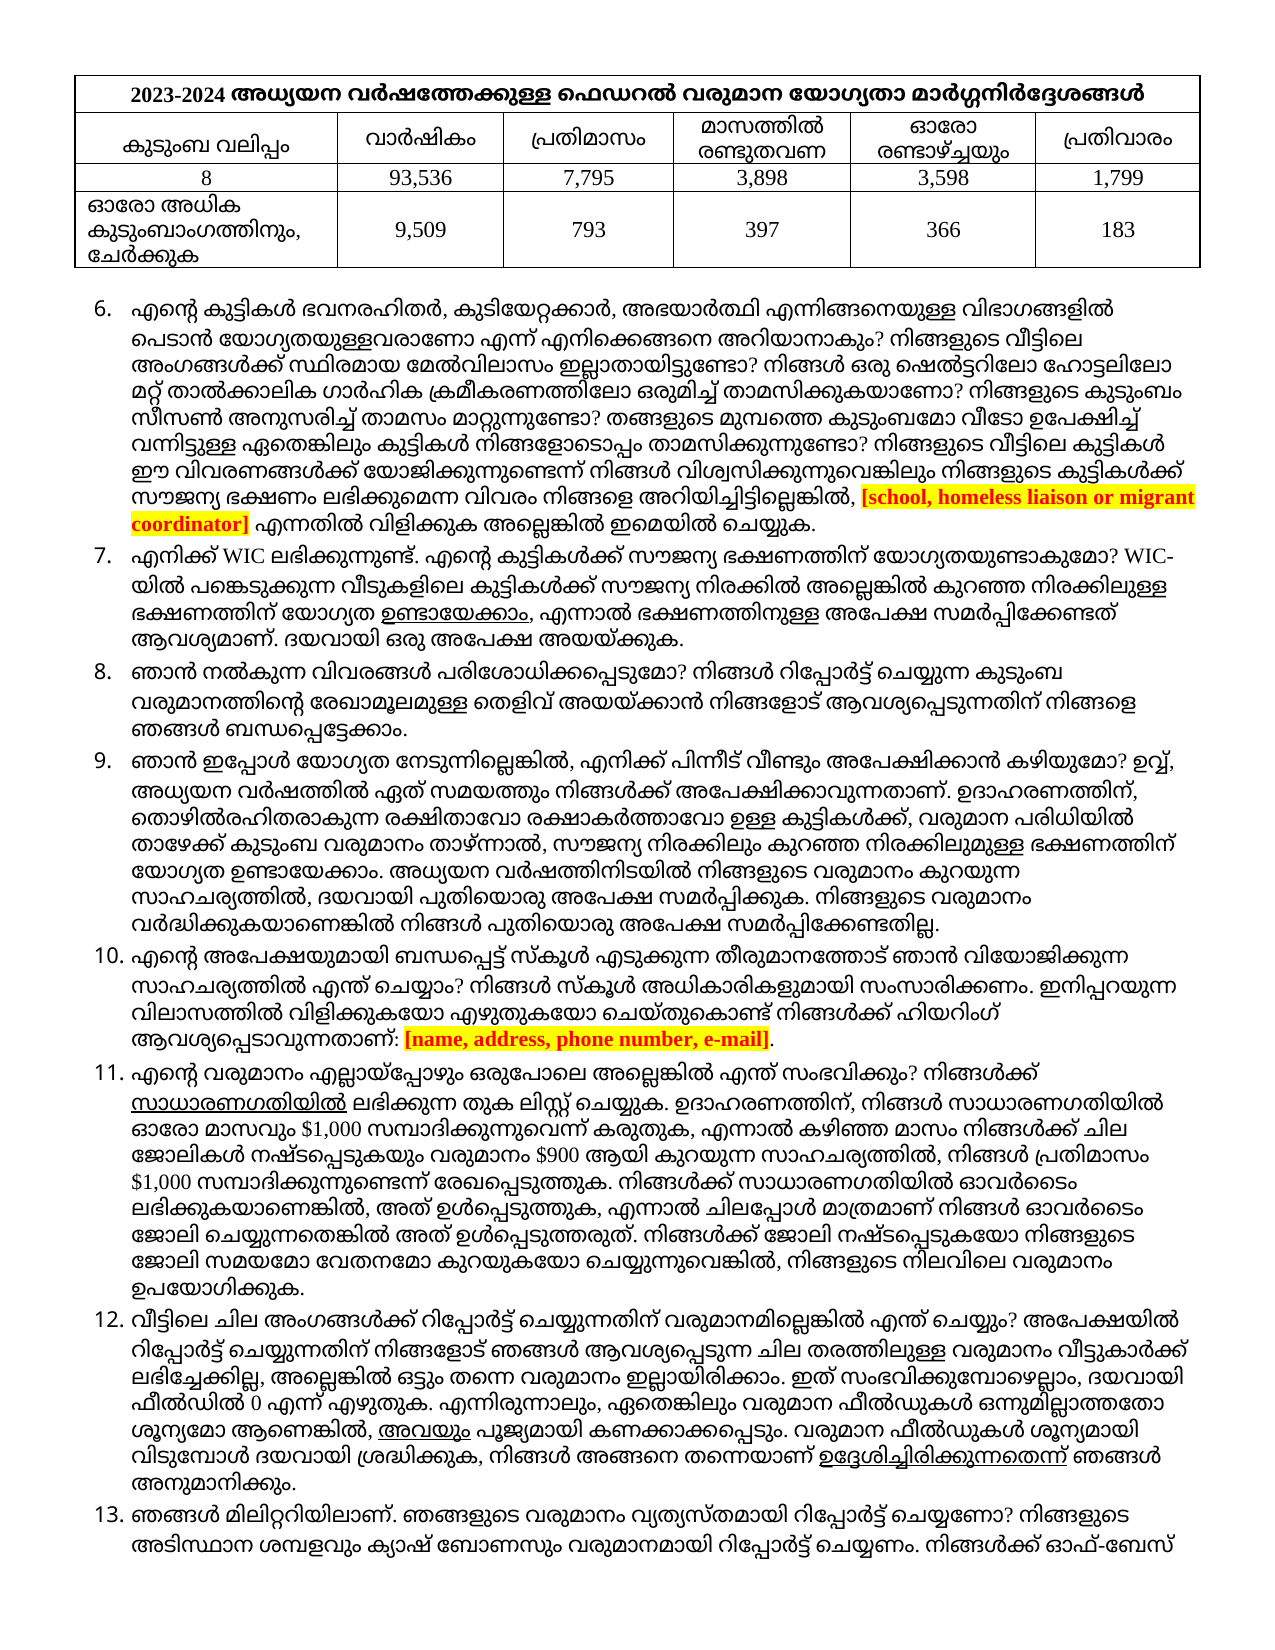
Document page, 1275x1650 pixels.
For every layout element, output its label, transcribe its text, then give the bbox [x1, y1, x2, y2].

table_cell പ്രതിമാസം [504, 113, 673, 163]
list ഞാൻ ഇപ്പോൾ യോഗ്യത നേടുന്നില്ലെങ്കിൽ, എനിക്ക് പിന്നീട് വീണ്ടും അപേക്ഷിക്കാൻ കഴിയുമോ? ഉവ്വ്, അധ്യയന വർഷത്തിൽ ഏത് സമയത്തും നിങ്ങൾക്ക് അപേക്ഷിക്കാവുന്നതാണ്. ഉദാഹരണത്തിന്, തൊഴിൽരഹിതരാകുന്ന രക്ഷിതാവോ രക്ഷാകർത്താവോ ഉള്ള കുട്ടികൾക്ക്, വരുമാന പരിധിയിൽ താഴേക്ക് കുടുംബ വരുമാനം താഴ്ന്നാൽ, സൗജന്യ നിരക്കിലും കുറഞ്ഞ നിരക്കിലുമുള്ള ഭക്ഷണത്തിന് യോഗ്യത ഉണ്ടായേക്കാം. അധ്യയന വർഷത്തിനിടയിൽ നിങ്ങളുടെ വരുമാനം കുറയുന്ന സാഹചര്യത്തിൽ, ദയവായി പുതിയൊരു അപേക്ഷ സമർപ്പിക്കുക. നിങ്ങളുടെ വരുമാനം വർദ്ധിക്കുകയാണെങ്കിൽ നിങ്ങൾ പുതിയൊരു അപേക്ഷ സമർപ്പിക്കേണ്ടതില്ല. [94, 748, 1200, 936]
table_cell ഓരോ അധിക കുടുംബാംഗത്തിനും, ചേർക്കുക [76, 192, 337, 267]
table_cell 1,799 [1036, 164, 1199, 191]
table_cell 793 [504, 192, 673, 267]
table_cell 366 [851, 192, 1035, 267]
list എന്റെ കുട്ടികൾ ഭവനരഹിതർ, കുടിയേറ്റക്കാർ, അഭയാർത്ഥി എന്നിങ്ങനെയുള്ള വിഭാഗങ്ങളിൽ പെടാൻ യോഗ്യതയുള്ളവരാണോ എന്ന് എനിക്കെങ്ങനെ അറിയാനാകും? നിങ്ങളുടെ വീട്ടിലെ അംഗങ്ങൾക്ക് സ്ഥിരമായ മേൽവിലാസം ഇല്ലാതായിട്ടുണ്ടോ? നിങ്ങൾ ഒരു ഷെൽട്ടറിലോ ഹോട്ടലിലോ മറ്റ് താൽക്കാലിക ഗാർഹിക ക്രമീകരണത്തിലോ ഒരുമിച്ച് താമസിക്കുകയാണോ? നിങ്ങളുടെ കുടുംബം സീസൺ അനുസരിച്ച് താമസം മാറ്റുന്നുണ്ടോ? തങ്ങളുടെ മുമ്പത്തെ കുടുംബമോ വീടോ ഉപേക്ഷിച്ച് വന്നിട്ടുള്ള ഏതെങ്കിലും കുട്ടികൾ നിങ്ങളോടൊപ്പം താമസിക്കുന്നുണ്ടോ? നിങ്ങളുടെ വീട്ടിലെ കുട്ടികൾ ഈ വിവരണങ്ങൾക്ക് യോജിക്കുന്നുണ്ടെന്ന് നിങ്ങൾ വിശ്വസിക്കുന്നുവെങ്കിലും നിങ്ങളുടെ കുട്ടികൾക്ക് സൗജന്യ ഭക്ഷണം ലഭിക്കുമെന്ന വിവരം നിങ്ങളെ അറിയിച്ചിട്ടില്ലെങ്കിൽ, [school, homeless liaison or migrant coordinator] എന്നതിൽ വിളിക്കുക അല്ലെങ്കിൽ ഇമെയിൽ ചെയ്യുക. [94, 296, 1200, 536]
list എനിക്ക് WIC ലഭിക്കുന്നുണ്ട്. എന്റെ കുട്ടികൾക്ക് സൗജന്യ ഭക്ഷണത്തിന് യോഗ്യതയുണ്ടാകുമോ? WIC-യിൽ പങ്കെടുക്കുന്ന വീടുകളിലെ കുട്ടികൾക്ക് സൗജന്യ നിരക്കിൽ അല്ലെങ്കിൽ കുറഞ്ഞ നിരക്കിലുള്ള ഭക്ഷണത്തിന് യോഗ്യത ഉണ്ടായേക്കാം, എന്നാൽ ഭക്ഷണത്തിനുള്ള അപേക്ഷ സമർപ്പിക്കേണ്ടത് ആവശ്യമാണ്. ദയവായി ഒരു അപേക്ഷ അയയ്ക്കുക. [94, 543, 1200, 652]
table_cell പ്രതിവാരം [1036, 113, 1199, 163]
table_cell 3,898 [674, 164, 850, 191]
table_cell 3,598 [851, 164, 1035, 191]
table_cell 7,795 [504, 164, 673, 191]
list വീട്ടിലെ ചില അംഗങ്ങൾക്ക് റിപ്പോർട്ട് ചെയ്യുന്നതിന് വരുമാനമില്ലെങ്കിൽ എന്ത് ചെയ്യും? അപേക്ഷയിൽ റിപ്പോർട്ട് ചെയ്യുന്നതിന് നിങ്ങളോട് ഞങ്ങൾ ആവശ്യപ്പെടുന്ന ചില തരത്തിലുള്ള വരുമാനം വീട്ടുകാർക്ക് ലഭിച്ചേക്കില്ല, അല്ലെങ്കിൽ ഒട്ടും തന്നെ വരുമാനം ഇല്ലായിരിക്കാം. ഇത് സംഭവിക്കുമ്പോഴെല്ലാം, ദയവായി ഫീൽഡിൽ 0 എന്ന് എഴുതുക. എന്നിരുന്നാലും, ഏതെങ്കിലും വരുമാന ഫീൽഡുകൾ ഒന്നുമില്ലാത്തതോ ശൂന്യമോ ആണെങ്കിൽ, അവയും പൂജ്യമായി കണക്കാക്കപ്പെടും. വരുമാന ഫീൽഡുകൾ ശൂന്യമായി വിടുമ്പോൾ ദയവായി ശ്രദ്ധിക്കുക, നിങ്ങൾ അങ്ങനെ തന്നെയാണ് ഉദ്ദേശിച്ചിരിക്കുന്നതെന്ന് ഞങ്ങൾ അനുമാനിക്കും. [94, 1307, 1200, 1495]
table_cell കുടുംബ വലിപ്പം [76, 113, 337, 163]
list ഞാൻ നൽകുന്ന വിവരങ്ങൾ പരിശോധിക്കപ്പെടുമോ? നിങ്ങൾ റിപ്പോർട്ട് ചെയ്യുന്ന കുടുംബ വരുമാനത്തിന്റെ രേഖാമൂലമുള്ള തെളിവ് അയയ്ക്കാൻ നിങ്ങളോട് ആവശ്യപ്പെടുന്നതിന് നിങ്ങളെ ഞങ്ങൾ ബന്ധപ്പെട്ടേക്കാം. [94, 659, 1200, 741]
table_cell 8 [76, 164, 337, 191]
table_cell 397 [674, 192, 850, 267]
table_cell 9,509 [338, 192, 503, 267]
table_cell വാർഷികം [338, 113, 503, 163]
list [94, 1502, 1200, 1558]
list എന്റെ അപേക്ഷയുമായി ബന്ധപ്പെട്ട് സ്കൂൾ എടുക്കുന്ന തീരുമാനത്തോട് ഞാൻ വിയോജിക്കുന്ന സാഹചര്യത്തിൽ എന്ത് ചെയ്യാം? നിങ്ങൾ സ്കൂൾ അധികാരികളുമായി സംസാരിക്കണം. ഇനിപ്പറയുന്ന വിലാസത്തിൽ വിളിക്കുകയോ എഴുതുകയോ ചെയ്തുകൊണ്ട് നിങ്ങൾക്ക് ഹിയറിംഗ് ആവശ്യപ്പെടാവുന്നതാണ്: [name, address, phone number, e-mail]. [94, 943, 1200, 1052]
list എന്റെ വരുമാനം എല്ലായ്‌പ്പോഴും ഒരുപോലെ അല്ലെങ്കിൽ എന്ത് സംഭവിക്കും? നിങ്ങൾക്ക് സാധാരണഗതിയിൽ ലഭിക്കുന്ന തുക ലിസ്റ്റ് ചെയ്യുക. ഉദാഹരണത്തിന്, നിങ്ങൾ സാധാരണഗതിയിൽ ഓരോ മാസവും $1,000 സമ്പാദിക്കുന്നുവെന്ന് കരുതുക, എന്നാൽ കഴിഞ്ഞ മാസം നിങ്ങൾക്ക് ചില ജോലികൾ നഷ്‌ടപ്പെടുകയും വരുമാനം $900 ആയി കുറയുന്ന സാഹചര്യത്തിൽ, നിങ്ങൾ പ്രതിമാസം $1,000 സമ്പാദിക്കുന്നുണ്ടെന്ന് രേഖപ്പെടുത്തുക. നിങ്ങൾക്ക് സാധാരണഗതിയിൽ ഓവർടൈം ലഭിക്കുകയാണെങ്കിൽ, അത് ഉൾപ്പെടുത്തുക, എന്നാൽ ചിലപ്പോൾ മാത്രമാണ് നിങ്ങൾ ഓവർടൈം ജോലി ചെയ്യുന്നതെങ്കിൽ അത് ഉൾപ്പെടുത്തരുത്. നിങ്ങൾക്ക് ജോലി നഷ്‌ടപ്പെടുകയോ നിങ്ങളുടെ ജോലി സമയമോ വേതനമോ കുറയുകയോ ചെയ്യുന്നുവെങ്കിൽ, നിങ്ങളുടെ നിലവിലെ വരുമാനം ഉപയോഗിക്കുക. [94, 1059, 1200, 1300]
table_cell ഓരോ രണ്ടാഴ്ച്ചയും [851, 113, 1035, 163]
table_cell 93,536 [338, 164, 503, 191]
table_header 2023-2024 അധ്യയന വർഷത്തേക്കുള്ള ഫെഡറൽ വരുമാന യോഗ്യതാ മാർഗ്ഗനിർദ്ദേശങ്ങൾ [76, 76, 1199, 112]
table_cell 183 [1036, 192, 1199, 267]
table_cell മാസത്തിൽ രണ്ടുതവണ [674, 113, 850, 163]
